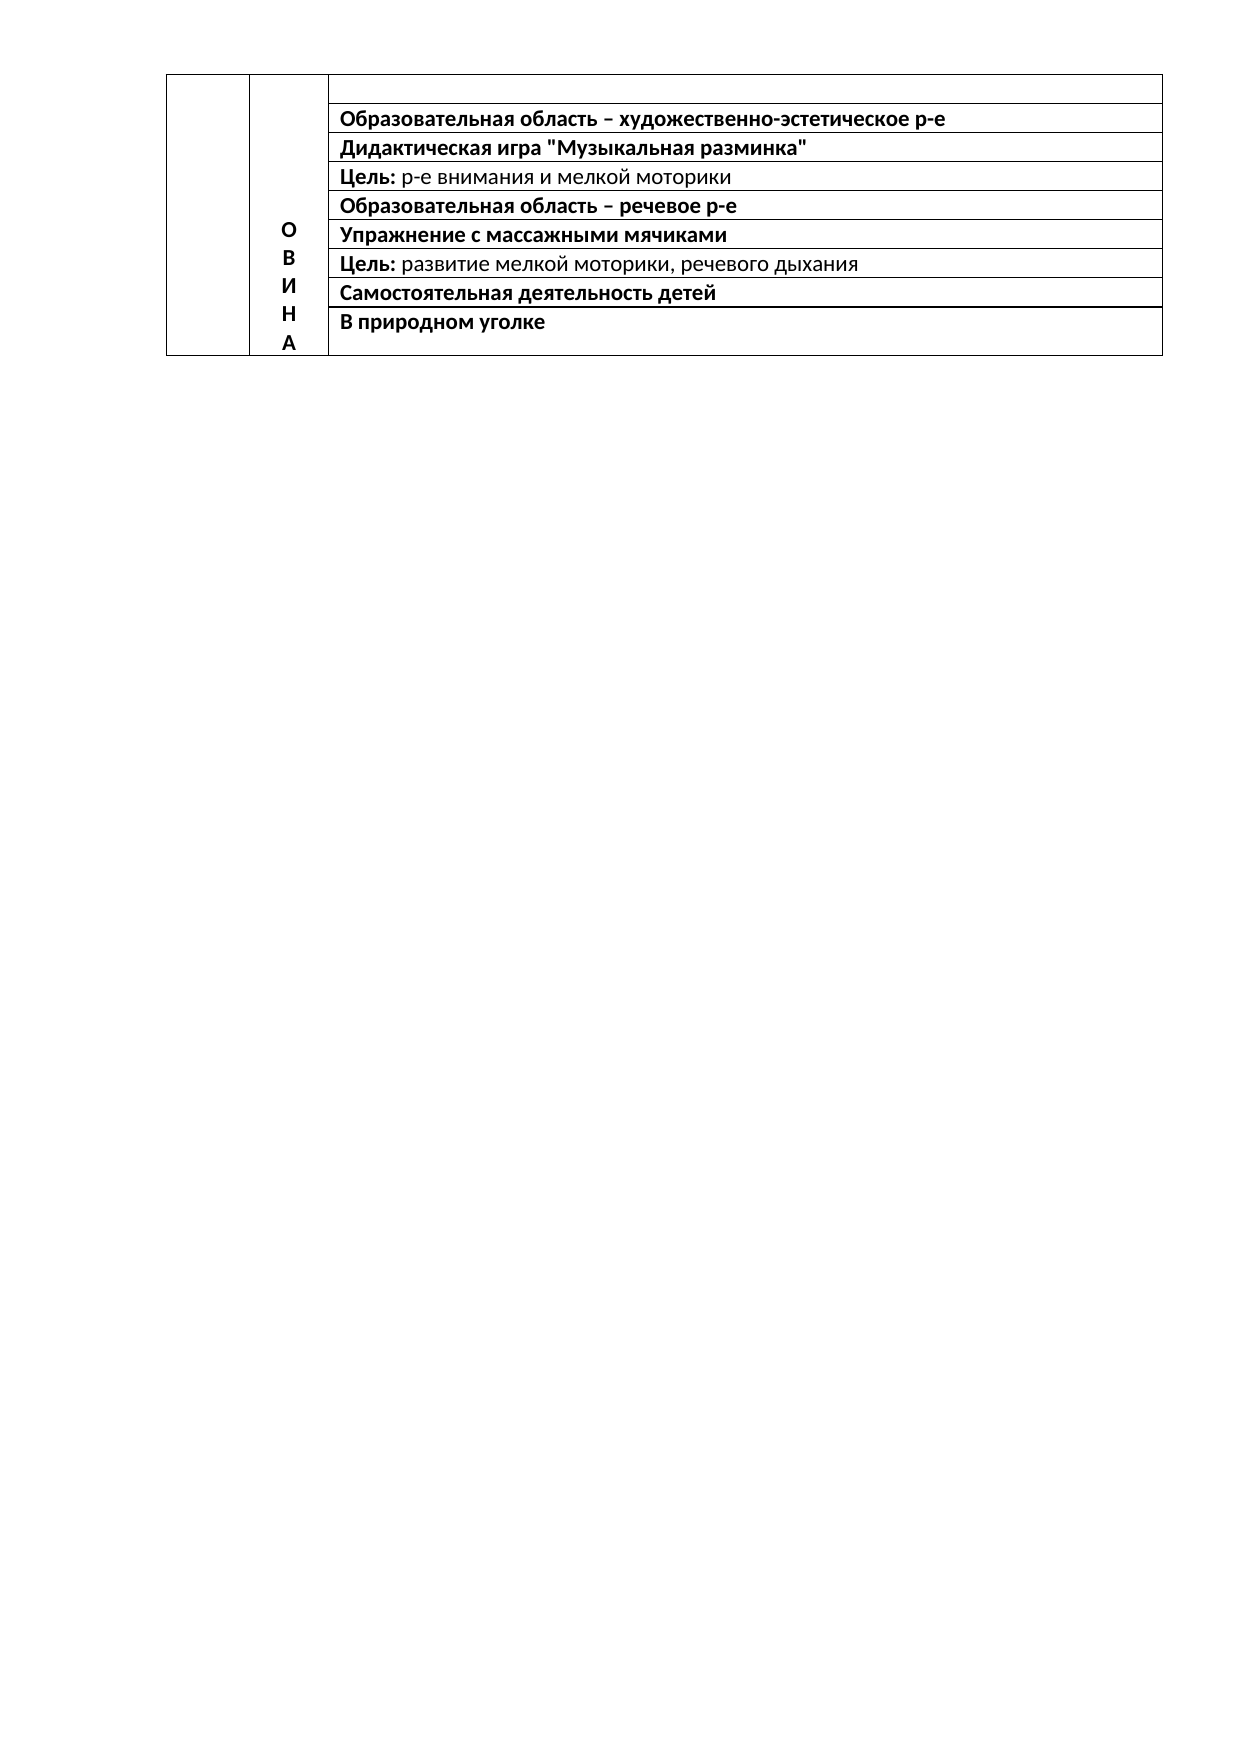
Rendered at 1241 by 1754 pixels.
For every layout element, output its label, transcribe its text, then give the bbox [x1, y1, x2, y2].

table_cell Цель: развитие мелкой моторики, речевого дыхания [329, 249, 1162, 277]
table_cell Самостоятельная деятельность детей [329, 278, 1162, 306]
table_cell Образовательная область – художественно-эстетическое р-е [329, 104, 1162, 132]
table_cell В природном уголке [329, 308, 1162, 355]
table_cell Цель: р-е внимания и мелкой моторики [329, 162, 1162, 190]
table_cell Образовательная область – речевое р-е [329, 191, 1162, 219]
table_cell Дидактическая игра "Музыкальная разминка" [329, 133, 1162, 161]
table_cell Упражнение с массажными мячиками [329, 220, 1162, 248]
table_cell [329, 75, 1162, 103]
